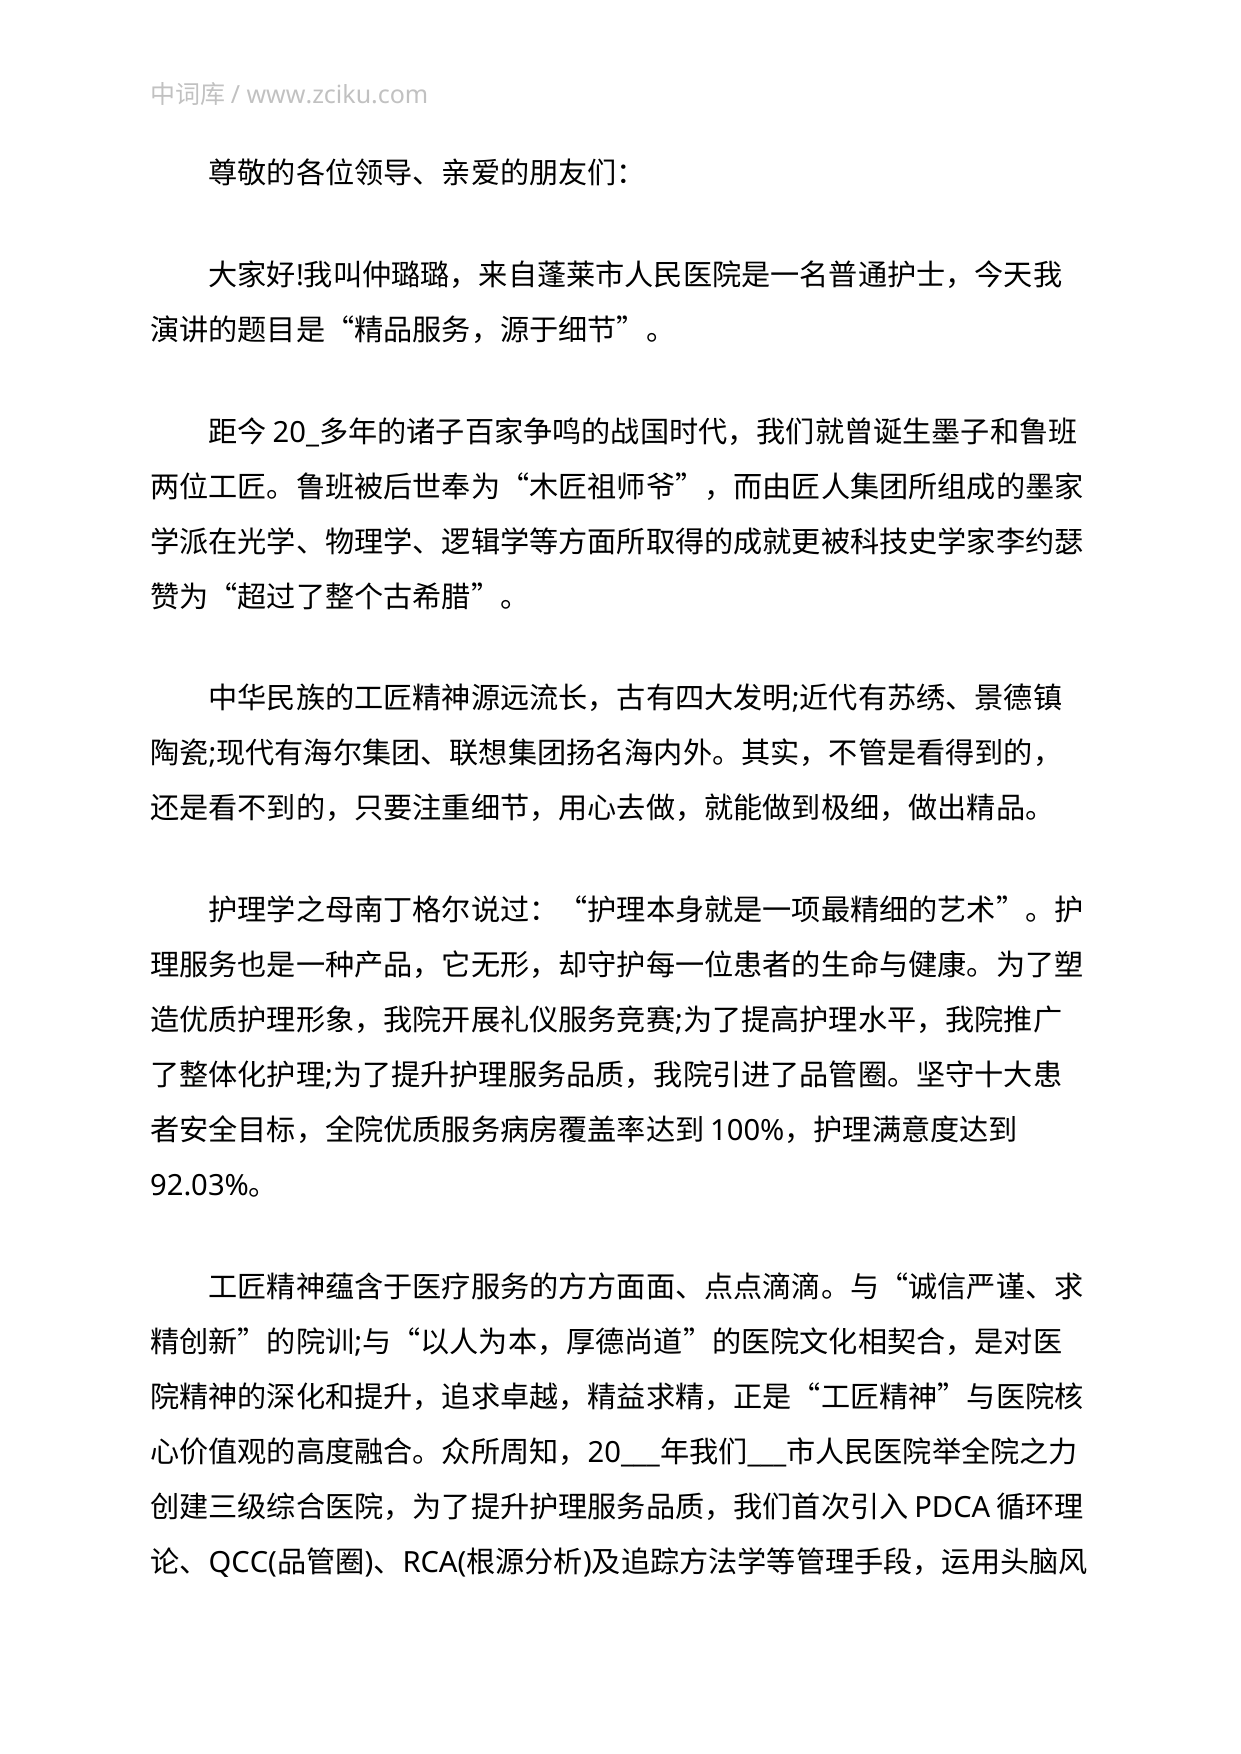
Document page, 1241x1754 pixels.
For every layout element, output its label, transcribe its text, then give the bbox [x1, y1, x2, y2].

text 中华民族的工匠精神源远流长，古有四大发明;近代有苏绣、景德镇陶瓷;现代有海尔集团、联想集团扬名海内外。其实，不管是看得到的，还是看不到的，只要注重细节，用心去做，就能做到极细，做出精品。 [150, 675, 1090, 827]
text 距今20_多年的诸子百家争鸣的战国时代，我们就曾诞生墨子和鲁班两位工匠。鲁班被后世奉为“木匠祖师爷”，而由匠人集团所组成的墨家学派在光学、物理学、逻辑学等方面所取得的成就更被科技史学家李约瑟赞为“超过了整个古希腊”。 [150, 408, 1090, 616]
text 护理学之母南丁格尔说过：“护理本身就是一项最精细的艺术”。护理服务也是一种产品，它无形，却守护每一位患者的生命与健康。为了塑造优质护理形象，我院开展礼仪服务竞赛;为了提高护理水平，我院推广了整体化护理;为了提升护理服务品质，我院引进了品管圈。坚守十大患者安全目标，全院优质服务病房覆盖率达到100%，护理满意度达到92.03%。 [150, 887, 1090, 1204]
text 大家好!我叫仲璐璐，来自蓬莱市人民医院是一名普通护士，今天我演讲的题目是“精品服务，源于细节”。 [150, 252, 1090, 349]
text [150, 1264, 1090, 1581]
text 尊敬的各位领导、亲爱的朋友们： [150, 150, 1090, 192]
